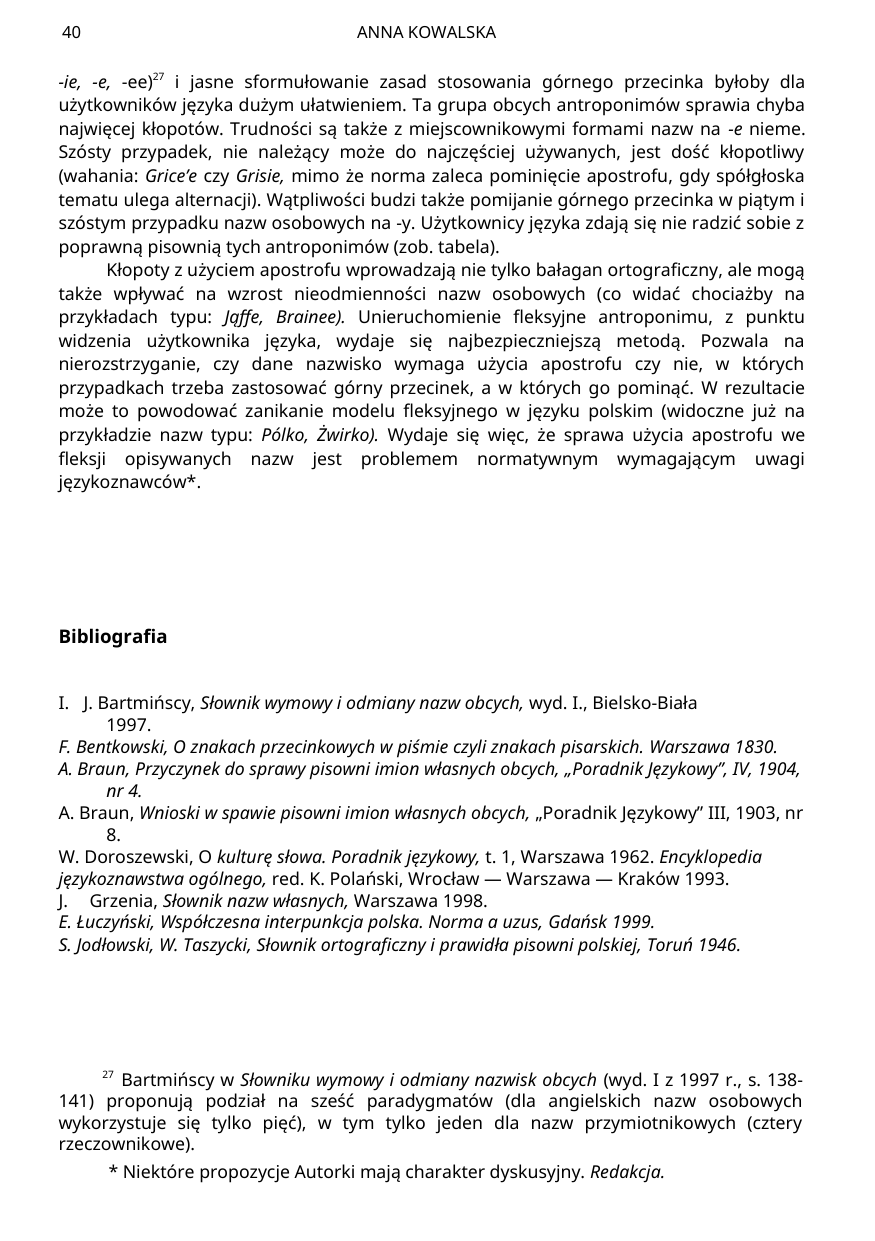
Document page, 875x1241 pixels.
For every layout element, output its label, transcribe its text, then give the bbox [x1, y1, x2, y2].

text F. Bentkowski, O znakach przecinkowych w piśmie czyli znakach pisarskich. Warszawa 1830. [58, 736, 806, 758]
text * Niektóre propozycje Autorki mają charakter dyskusyjny. Redakcja. [108, 1164, 803, 1182]
text A. Braun, Przyczynek do sprawy pisowni imion własnych obcych, „Poradnik Językowy”, IV, 1904, nr 4. [58, 758, 806, 802]
list Bartmińscy w Słowniku wymowy i odmiany nazwisk obcych (wyd. I z 1997 r., s. 138-141) proponują podział na sześć paradygmatów (dla angielskich nazw osobowych wykorzystuje się tylko pięć), w tym tylko jeden dla nazw przymiotnikowych (cztery rzeczownikowe). [58, 1069, 803, 1155]
text S. Jodłowski, W. Taszycki, Słownik ortograficzny i prawidła pisowni polskiej, Toruń 1946. [58, 933, 806, 955]
text Bibliografia [58, 628, 168, 647]
text -ie, -e, -ee)27 i jasne sformułowanie zasad stosowania górnego przecinka byłoby dla użytkowników języka dużym ułatwieniem. Ta grupa obcych antroponimów sprawia chyba najwięcej kłopotów. Trudności są także z miejscownikowymi formami nazw na -e nieme. Szósty przypadek, nie należący może do najczęściej używanych, jest dość kłopotliwy (wahania: Grice’e czy Grisie, mimo że norma zaleca pominięcie apostrofu, gdy spółgłoska tematu ulega alternacji). Wątpliwości budzi także pomijanie górnego przecinka w piątym i szóstym przypadku nazw osobowych na -y. Użytkownicy języka zdają się nie radzić sobie z poprawną pisownią tych antroponimów (zob. tabela). [58, 69, 806, 258]
text Kłopoty z użyciem apostrofu wprowadzają nie tylko bałagan ortograficzny, ale mogą także wpływać na wzrost nieodmienności nazw osobowych (co widać chociażby na przykładach typu: Jąffe, Brainee). Unieruchomienie fleksyjne antroponimu, z punktu widzenia użytkownika języka, wydaje się najbezpieczniejszą metodą. Pozwala na nierozstrzyganie, czy dane nazwisko wymaga użycia apostrofu czy nie, w których przypadkach trzeba zastosować górny przecinek, a w których go pominąć. W rezultacie może to powodować zanikanie modelu fleksyjnego w języku polskim (widoczne już na przykładzie nazw typu: Pólko, Żwirko). Wydaje się więc, że sprawa użycia apostrofu we fleksji opisywanych nazw jest problemem normatywnym wymagającym uwagi językoznawców*. [58, 258, 806, 493]
text 40 [62, 25, 81, 42]
text J. Grzenia, Słownik nazw własnych, Warszawa 1998. [58, 889, 806, 911]
list J. Bartmińscy, Słownik wymowy i odmiany nazw obcych, wyd. I., Bielsko-Biała [58, 692, 806, 714]
text 1997. [58, 714, 806, 736]
text ANNA KOWALSKA [357, 25, 496, 42]
text A. Braun, Wnioski w spawie pisowni imion własnych obcych, „Poradnik Językowy” III, 1903, nr 8. [58, 802, 806, 846]
text W. Doroszewski, O kulturę słowa. Poradnik językowy, t. 1, Warszawa 1962. Encyklopedia językoznawstwa ogólnego, red. K. Polański, Wrocław — Warszawa — Kraków 1993. [58, 846, 806, 889]
text E. Łuczyński, Współczesna interpunkcja polska. Norma a uzus, Gdańsk 1999. [58, 911, 806, 933]
